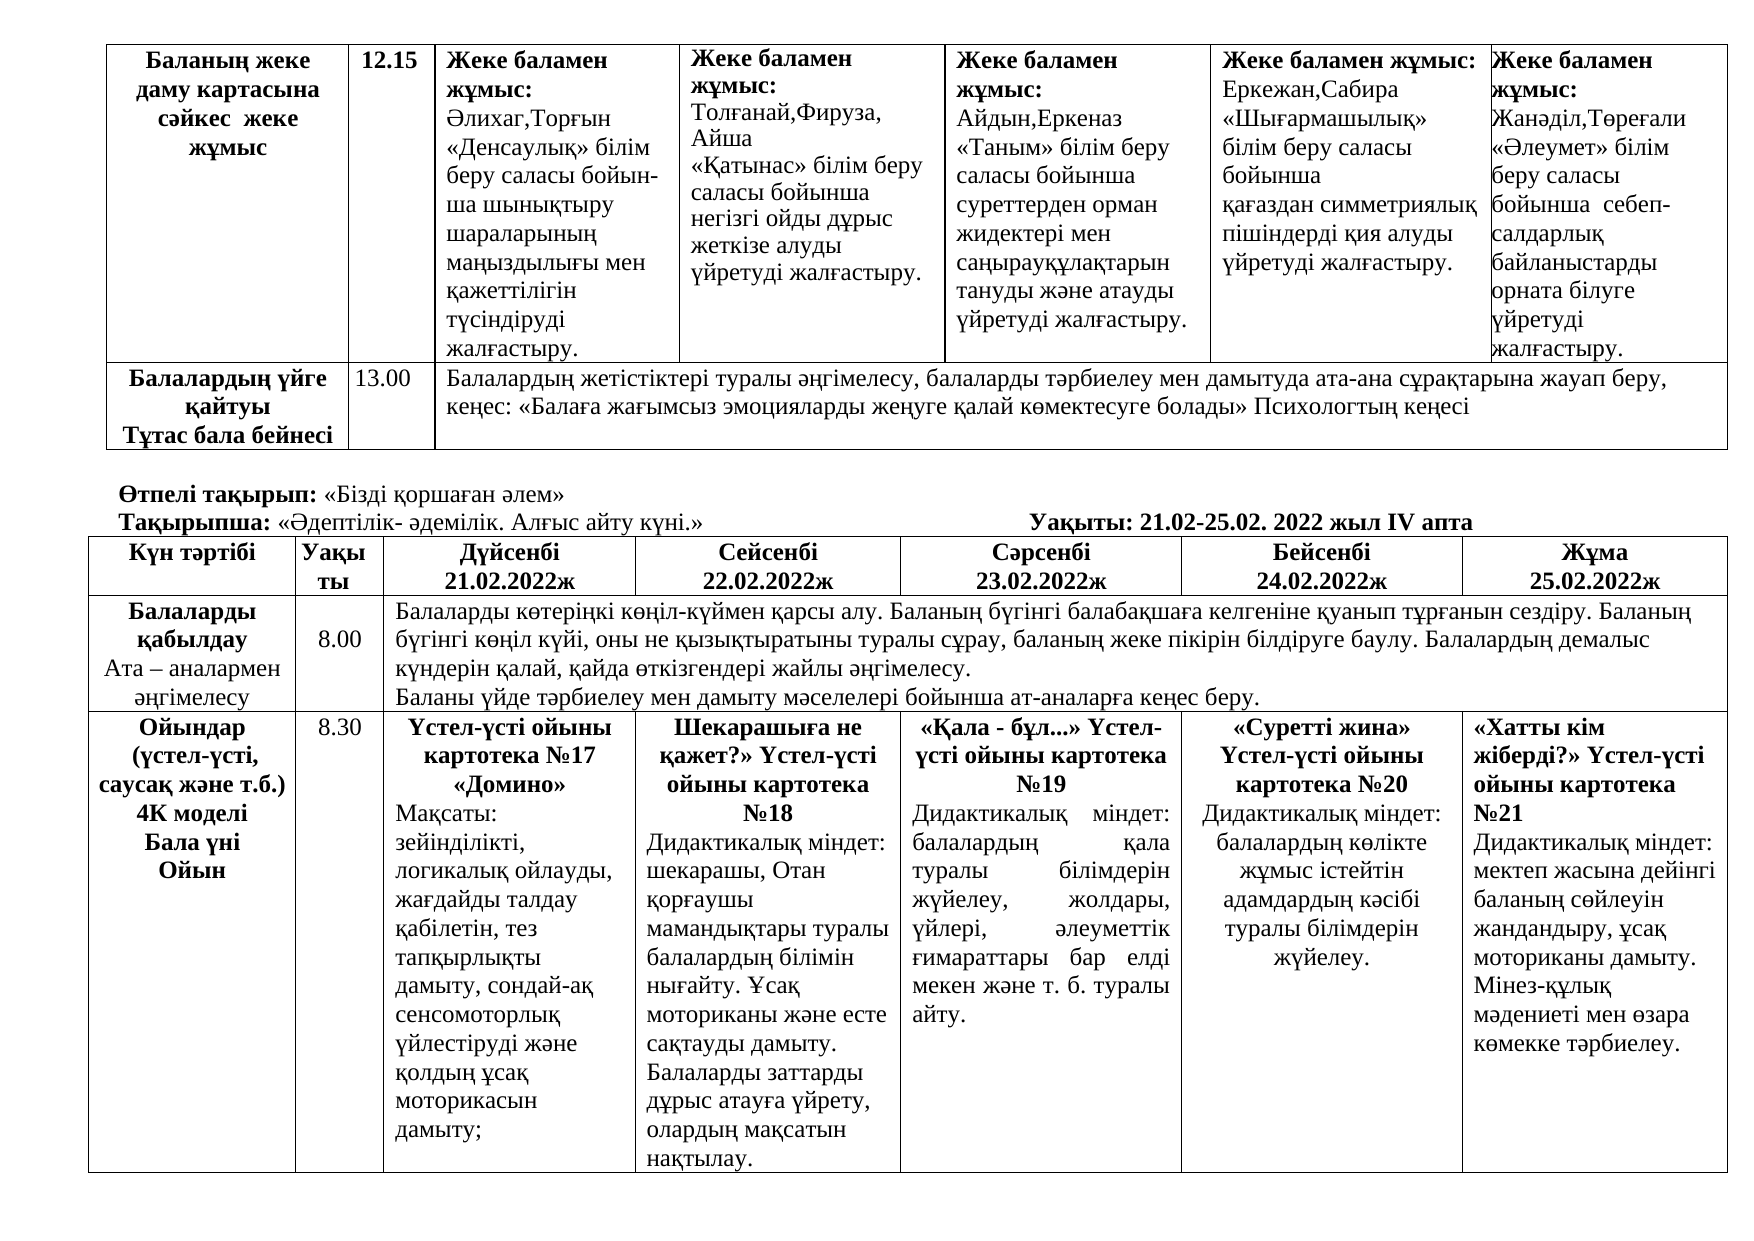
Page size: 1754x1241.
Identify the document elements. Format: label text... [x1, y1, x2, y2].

table_cell Жеке баламен жұмыс: Әлихаг,Торғын «Денсаулық» білім беру саласы бойын-ша шынықтыру шараларының маңыздылығы мен қажеттілігін түсіндіруді жалғастыру. [436, 45, 679, 362]
table_cell Баланың жеке даму картасына сәйкес жеке жұмыс [107, 45, 348, 362]
text Өтпелі тақырып: «Бізді қоршаған әлем» [118, 479, 1680, 507]
table_cell Балалардың жетістіктері туралы әңгімелесу, балаларды тәрбиелеу мен дамытуда ата-ана сұрақтарына жауап беру, кеңес: «Балаға жағымсыз эмоцияларды жеңуге қалай көмектесуге болады» Психологтың кеңесі [436, 363, 1727, 449]
table_cell 13.00 [349, 363, 434, 449]
table_cell 8.30 [296, 712, 383, 1172]
table_cell Балаларды қабылдау Ата – аналармен әңгімелесу [89, 596, 295, 711]
table_header Сейсенбі 22.02.2022ж [636, 537, 900, 595]
table_cell Балалардың үйге қайтуы Тұтас бала бейнесі [107, 363, 348, 449]
table_header Дүйсенбі 21.02.2022ж [384, 537, 635, 595]
table_header Уақы ты [296, 537, 383, 595]
table_cell 8.00 [296, 596, 383, 711]
table_cell Жеке баламен жұмыс: Айдын,Еркеназ «Таным» білім беру саласы бойынша суреттерден орман жидектері мен саңырауқұлақтарын тануды және атауды үйретуді жалғастыру. [946, 45, 1210, 362]
table_cell Ойындар (үстел-үсті, саусақ және т.б.) 4К моделі Бала үні Ойын [89, 712, 295, 1172]
table_header Сәрсенбі 23.02.2022ж [901, 537, 1181, 595]
table_cell «Қала - бұл...» Үстел-үсті ойыны картотека №19 Дидактикалық міндет: балалардың қала туралы білімдерін жүйелеу, жолдары, үйлері, әлеуметтік ғимараттары бар елді мекен және т. б. туралы айту. [901, 712, 1181, 1172]
table_cell Жеке баламен жұмыс: Еркежан,Сабира «Шығармашылық» білім беру саласы бойынша қағаздан симметриялық пішіндерді қия алуды үйретуді жалғастыру. [1211, 45, 1491, 362]
table_cell «Суретті жина» Үстел-үсті ойыны картотека №20 Дидактикалық міндет: балалардың көлікте жұмыс істейтін адамдардың кәсібі туралы білімдерін жүйелеу. [1182, 712, 1462, 1172]
text Тақырыпша: «Әдептілік- әдемілік. Алғыс айту күні.» Уақыты: 21.02-25.02. 2022 жыл ІV апта [118, 507, 1680, 536]
table_header Бейсенбі 24.02.2022ж [1182, 537, 1462, 595]
table_cell Жеке баламен жұмыс: Толғанай,Фируза, Айша «Қатынас» білім беру саласы бойынша негізгі ойды дұрыс жеткізе алуды үйретуді жалғастыру. [680, 45, 944, 362]
table_cell Үстел-үсті ойыны картотека №17 «Домино» Мақсаты: зейінділікті, логикалық ойлауды, жағдайды талдау қабілетін, тез тапқырлықты дамыту, сондай-ақ сенсомоторлық үйлестіруді және қолдың ұсақ моторикасын дамыту; [384, 712, 635, 1172]
table_cell «Хатты кім жіберді?» Үстел-үсті ойыны картотека №21 Дидактикалық міндет: мектеп жасына дейінгі баланың сөйлеуін жандандыру, ұсақ моториканы дамыту. Мінез-құлық мәдениеті мен өзара көмекке тәрбиелеу. [1463, 712, 1727, 1172]
table_header Күн тәртібі [89, 537, 295, 595]
table_cell Балаларды көтеріңкі көңіл-күймен қарсы алу. Баланың бүгінгі балабақшаға келгеніне қуанып тұрғанын сездіру. Баланың бүгінгі көңіл күйі, оны не қызықтыратыны туралы сұрау, баланың жеке пікірін білдіруге баулу. Балалардың демалыс күндерін қалай, қайда өткізгендері жайлы әңгімелесу. Баланы үйде тәрбиелеу мен дамыту мәселелері бойынша ат-аналарға кеңес беру. [384, 596, 1727, 711]
table_cell Жеке баламен жұмыс: Жанәділ,Төреғали «Әлеумет» білім беру саласы бойынша себеп-салдарлық байланыстарды орната білуге үйретуді жалғастыру. [1492, 45, 1727, 362]
table_cell Шекарашыға не қажет?» Үстел-үсті ойыны картотека №18 Дидактикалық міндет: шекарашы, Отан қорғаушы мамандықтары туралы балалардың білімін нығайту. Ұсақ моториканы және есте сақтауды дамыту. Балаларды заттарды дұрыс атауға үйрету, олардың мақсатын нақтылау. [636, 712, 900, 1172]
table_header Жұма 25.02.2022ж [1463, 537, 1727, 595]
table_cell 12.15 [349, 45, 434, 362]
